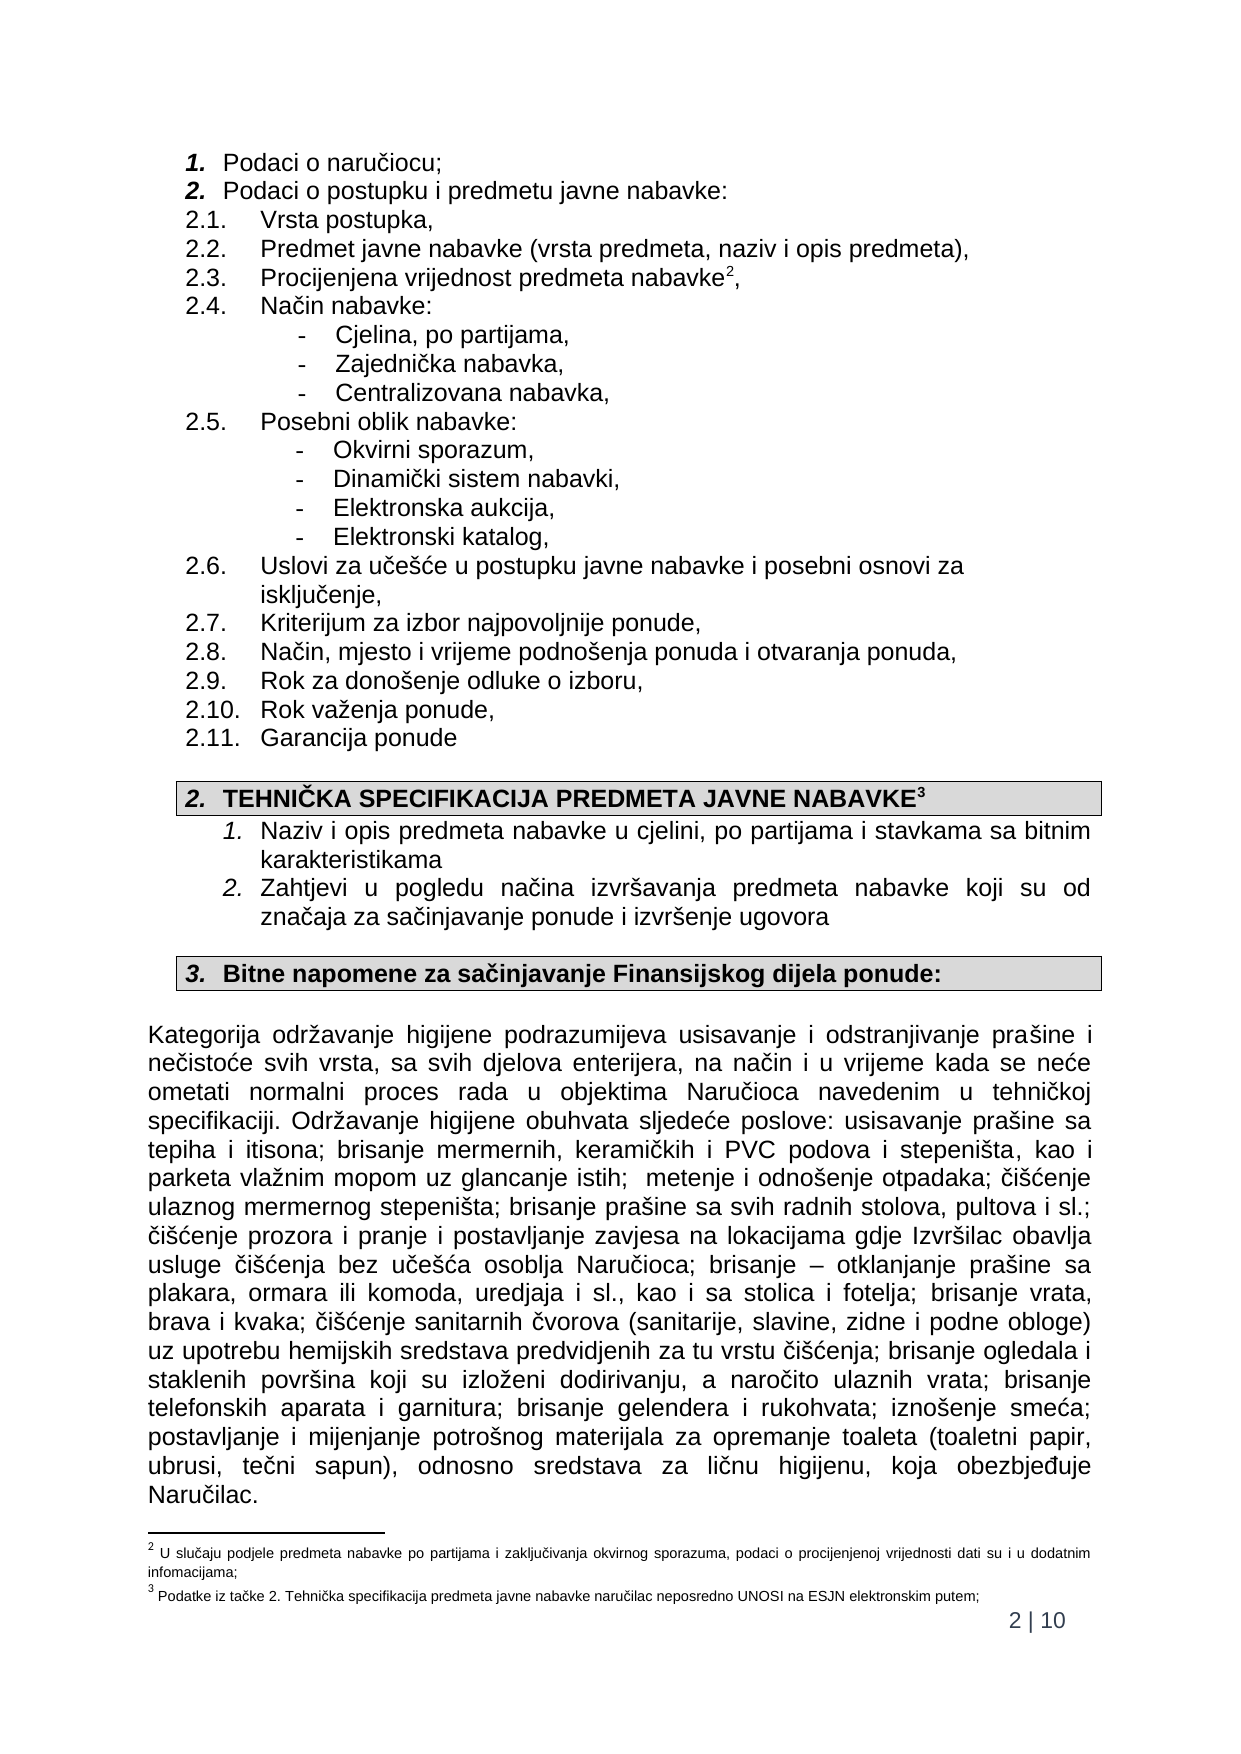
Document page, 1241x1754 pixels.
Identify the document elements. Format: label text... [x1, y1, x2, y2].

list Kriterijum za izbor najpovoljnije ponude, [185, 608, 1093, 637]
list Način nabavke: [185, 291, 1093, 320]
list Zajednička nabavka, [298, 349, 1093, 378]
list Elektronska aukcija, [295, 493, 1093, 522]
list Podaci o postupku i predmetu javne nabavke: [185, 176, 1093, 205]
list Rok važenja ponude, [185, 694, 1093, 723]
list Posebni oblik nabavke: [185, 407, 1093, 435]
list Podaci o naručiocu; [185, 148, 1093, 176]
list Garancija ponude [185, 723, 1093, 752]
list Cjelina, po partijama, [298, 320, 1093, 349]
list Vrsta postupka, [185, 205, 1093, 234]
list Uslovi za učešće u postupku javne nabavke i posebni osnovi za isključenje, [185, 551, 1093, 608]
list Predmet javne nabavke (vrsta predmeta, naziv i opis predmeta), [185, 234, 1093, 263]
list Okvirni sporazum, [295, 435, 1093, 464]
list Naziv i opis predmeta nabavke u cjelini, po partijama i stavkama sa bitnim karakteristikama [223, 816, 1093, 873]
list TEHNIČKA SPECIFIKACIJA PREDMETA JAVNE NABAVKE [177, 782, 1101, 815]
list Procijenjena vrijednost predmeta nabavke, [185, 263, 1093, 291]
list Način, mjesto i vrijeme podnošenja ponuda i otvaranja ponuda, [185, 637, 1093, 666]
text Kategorija održavanje higijene podrazumijeva usisavanje i odstranjivanje prašine i nečistoće svih vrsta, sa svih djelova enterijera, na način i u vrijeme kada se neće ometati normalni proces rada u objektima Naručioca navedenim u tehničkoj specifikaciji. Održavanje higijene obuhvata sljedeće poslove: usisavanje prašine sa tepiha i itisona; brisanje mermernih, keramičkih i PVC podova i stepeništa, kao i parketa vlažnim mopom uz glancanje istih; metenje i odnošenje otpadaka; čišćenje ulaznog mermernog stepeništa; brisanje prašine sa svih radnih stolova, pultova i sl.; čišćenje prozora i pranje i postavljanje zavjesa na lokacijama gdje Izvršilac obavlja usluge čišćenja bez učešća osoblja Naručioca; brisanje – otklanjanje prašine sa plakara, ormara ili komoda, uredjaja i sl., kao i sa stolica i fotelja; brisanje vrata, brava i kvaka; čišćenje sanitarnih čvorova (sanitarije, slavine, zidne i podne obloge) uz upotrebu hemijskih sredstava predvidjenih za tu vrstu čišćenja; brisanje ogledala i staklenih površina koji su izloženi dodirivanju, a naročito ulaznih vrata; brisanje telefonskih aparata i garnitura; brisanje gelendera i rukohvata; iznošenje smeća; postavljanje i mijenjanje potrošnog materijala za opremanje toaleta (toaletni papir, ubrusi, tečni sapun), odnosno sredstava za ličnu higijenu, koja obezbjeđuje Naručilac. [148, 1019, 1093, 1508]
list Zahtjevi u pogledu načina izvršavanja predmeta nabavke koji su od značaja za sačinjavanje ponude i izvršenje ugovora [223, 873, 1093, 931]
list Bitne napomene za sačinjavanje Finansijskog dijela ponude: [177, 957, 1101, 990]
list Rok za donošenje odluke o izboru, [185, 666, 1093, 694]
list Elektronski katalog, [295, 522, 1093, 551]
list Centralizovana nabavka, [298, 378, 1093, 407]
list Dinamički sistem nabavki, [295, 464, 1093, 493]
